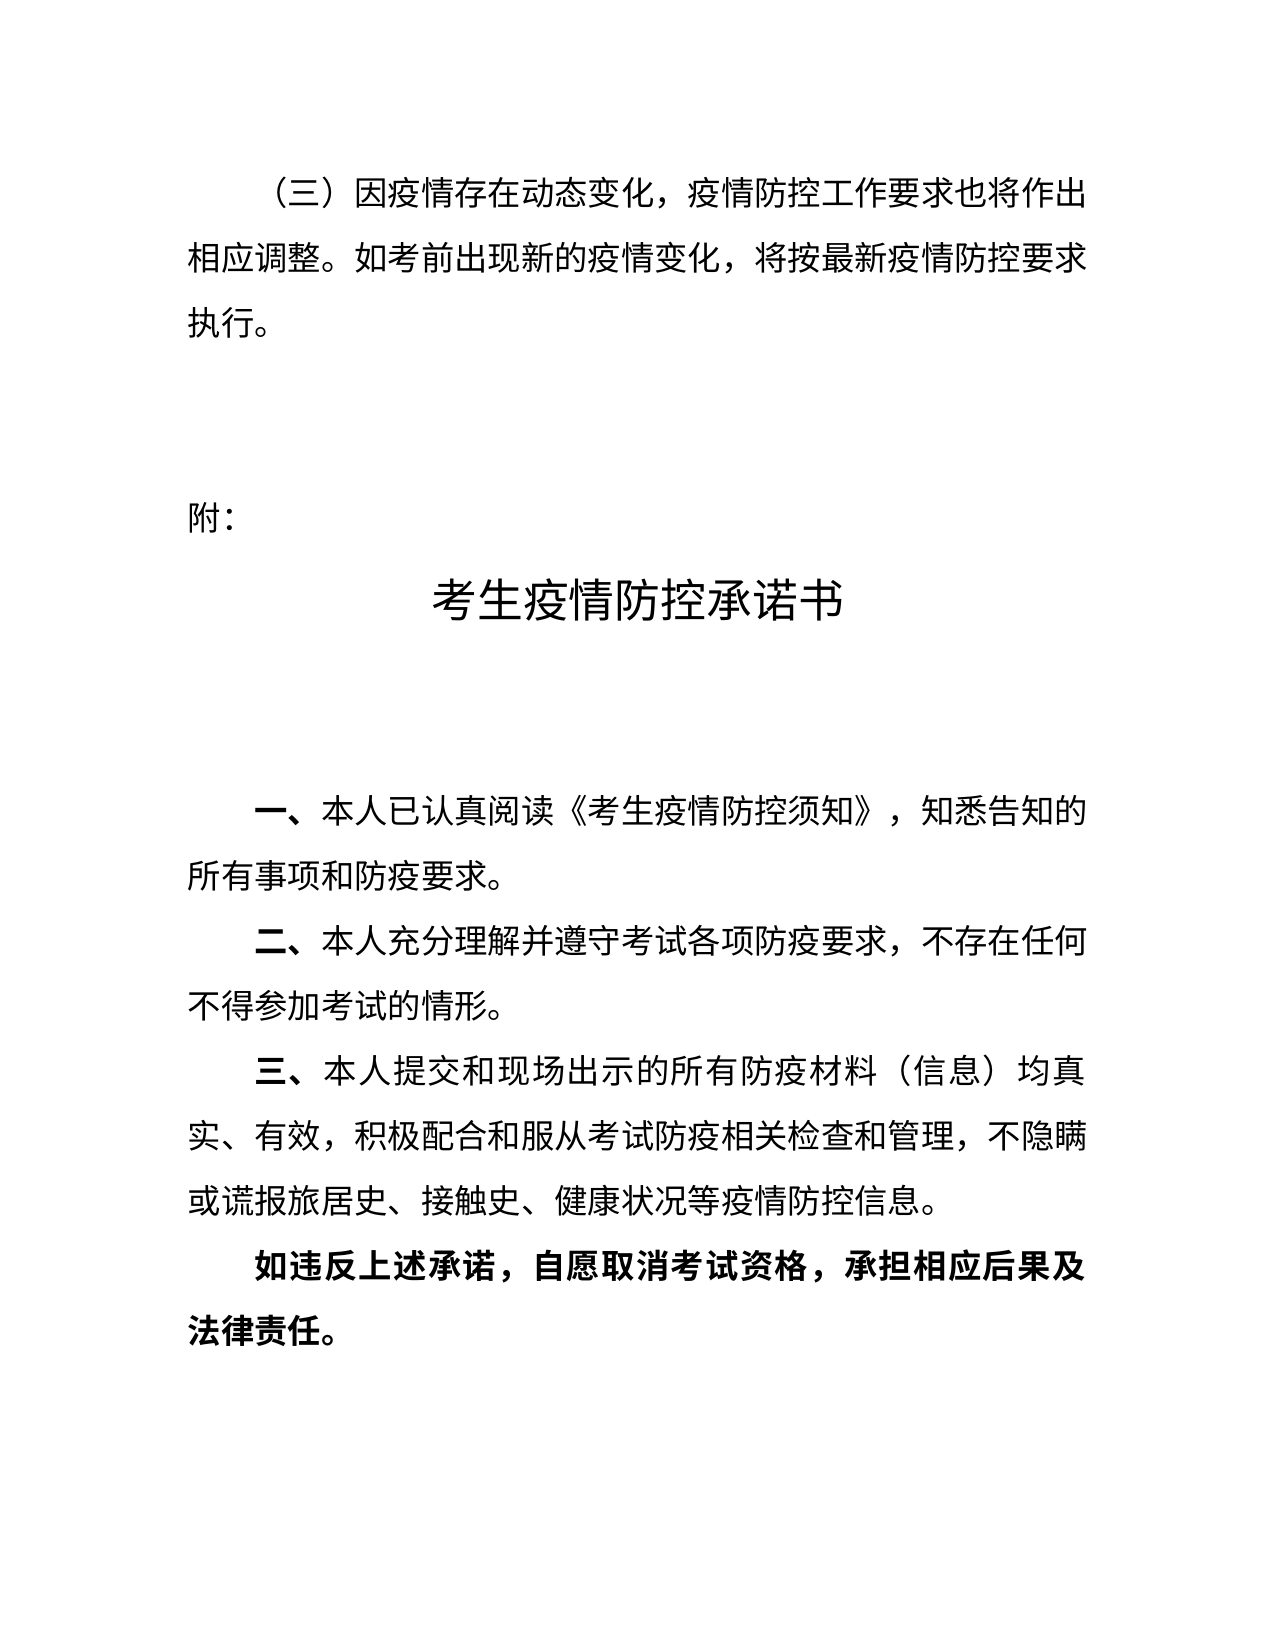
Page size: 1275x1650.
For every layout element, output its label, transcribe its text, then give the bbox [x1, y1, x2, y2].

text 如违反上述承诺，自愿取消考试资格，承担相应后果及法律责任。 [187, 1231, 1087, 1361]
text （三）因疫情存在动态变化，疫情防控工作要求也将作出相应调整。如考前出现新的疫情变化，将按最新疫情防控要求执行。 [187, 159, 1087, 354]
text 附： [187, 484, 1087, 549]
text 二、本人充分理解并遵守考试各项防疫要求，不存在任何不得参加考试的情形。 [187, 906, 1087, 1036]
text 三、本人提交和现场出示的所有防疫材料（信息）均真实、有效，积极配合和服从考试防疫相关检查和管理，不隐瞒或谎报旅居史、接触史、健康状况等疫情防控信息。 [187, 1036, 1087, 1231]
text 考生疫情防控承诺书 [187, 549, 1087, 646]
text 一、本人已认真阅读《考生疫情防控须知》，知悉告知的所有事项和防疫要求。 [187, 776, 1087, 906]
